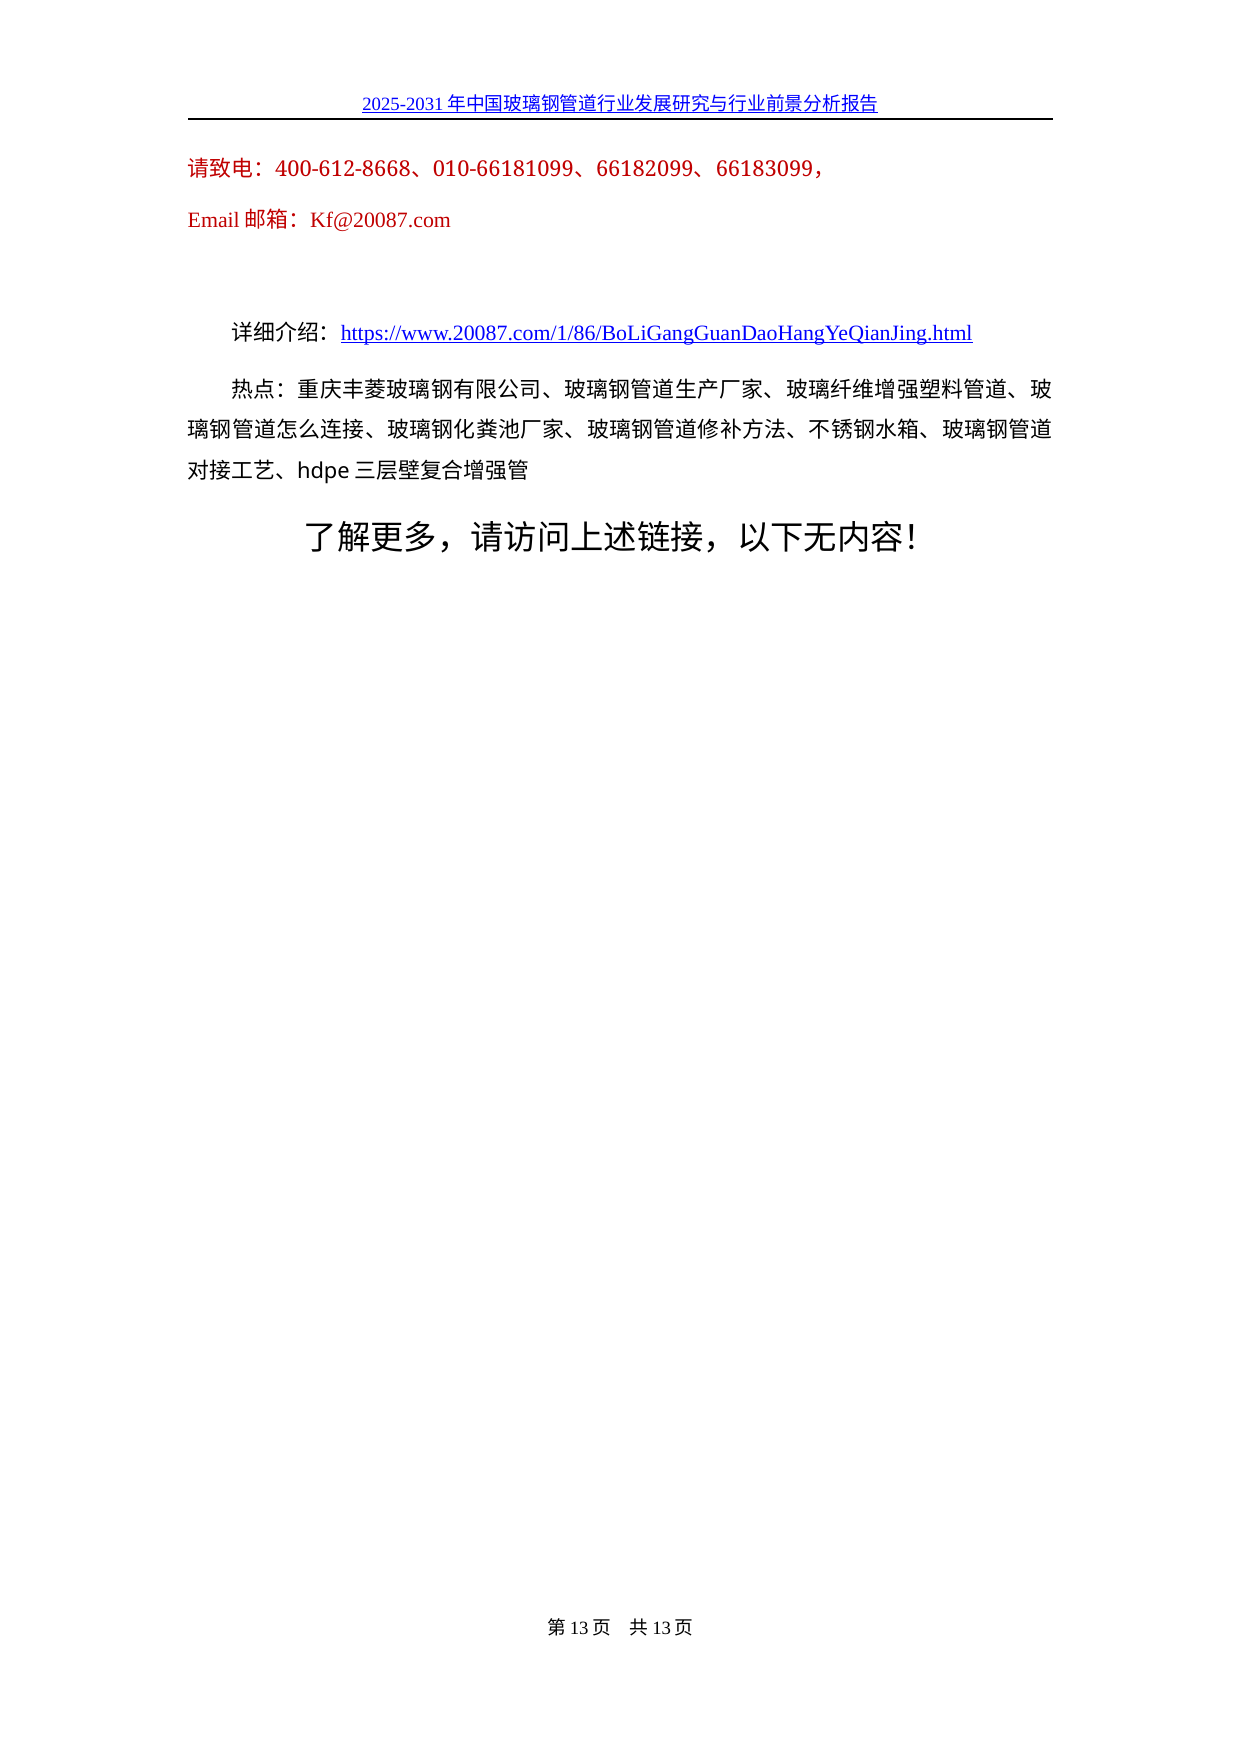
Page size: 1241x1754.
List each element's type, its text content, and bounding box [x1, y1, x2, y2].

text Email邮箱：Kf@20087.com [187, 202, 1053, 234]
text 热点：重庆丰菱玻璃钢有限公司、玻璃钢管道生产厂家、玻璃纤维增强塑料管道、玻璃钢管道怎么连接、玻璃钢化粪池厂家、玻璃钢管道修补方法、不锈钢水箱、玻璃钢管道对接工艺、hdpe三层壁复合增强管 [187, 371, 1053, 485]
title 了解更多，请访问上述链接，以下无内容！ [187, 503, 1053, 568]
text 详细介绍：https://www.20087.com/1/86/BoLiGangGuanDaoHangYeQianJing.html [187, 315, 1053, 347]
text 请致电：400-612-8668、010-66181099、66182099、66183099， [187, 150, 1053, 183]
